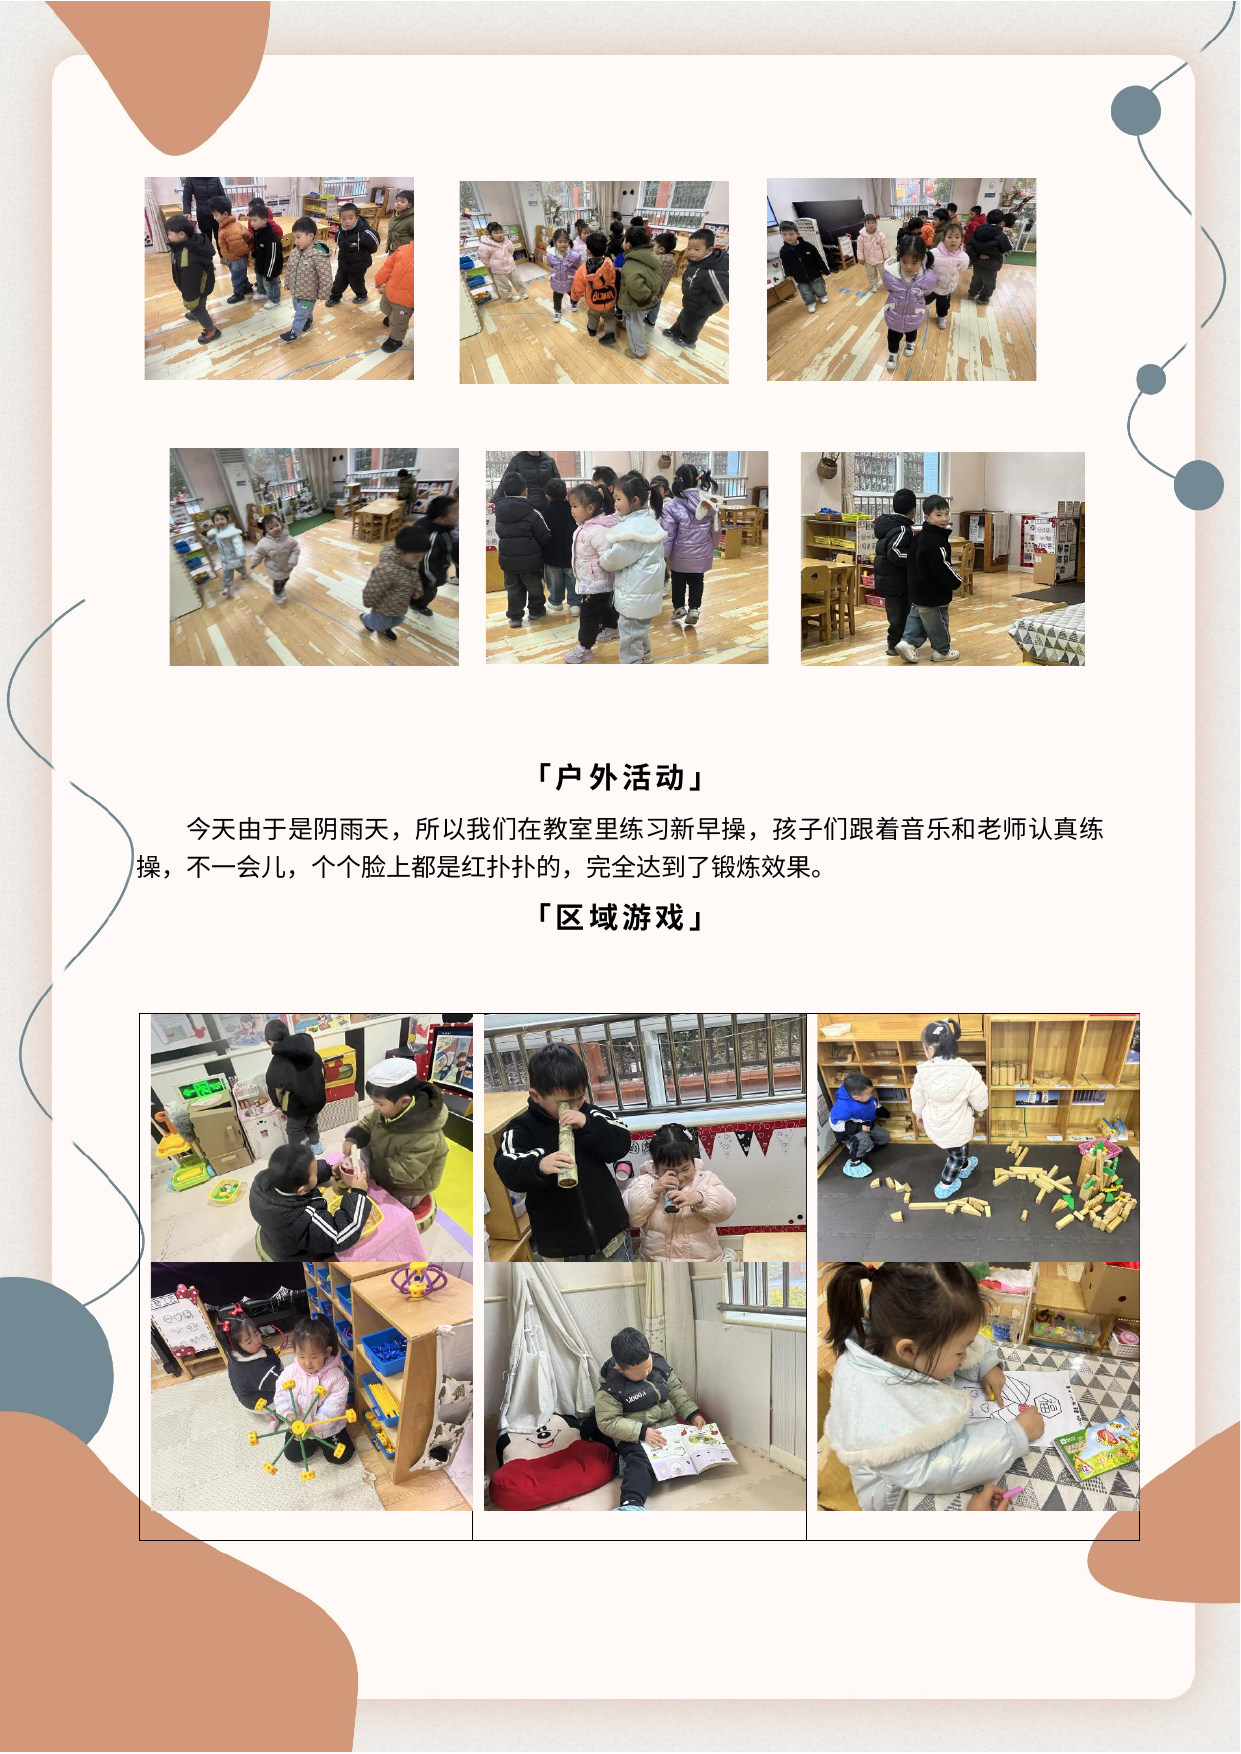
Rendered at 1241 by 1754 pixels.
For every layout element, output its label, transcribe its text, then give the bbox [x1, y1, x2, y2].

text 「区域游戏」 [136, 883, 1104, 948]
text 今天由于是阴雨天，所以我们在教室里练习新早操，孩子们跟着音乐和老师认真练操，不一会儿，个个脸上都是红扑扑的，完全达到了锻炼效果。 [136, 808, 1104, 883]
table_header [473, 1014, 806, 1540]
table_header [140, 1014, 472, 1540]
picture [0, 1, 1241, 1752]
table_header [807, 1014, 1139, 1540]
text 「户外活动」 [136, 743, 1104, 808]
